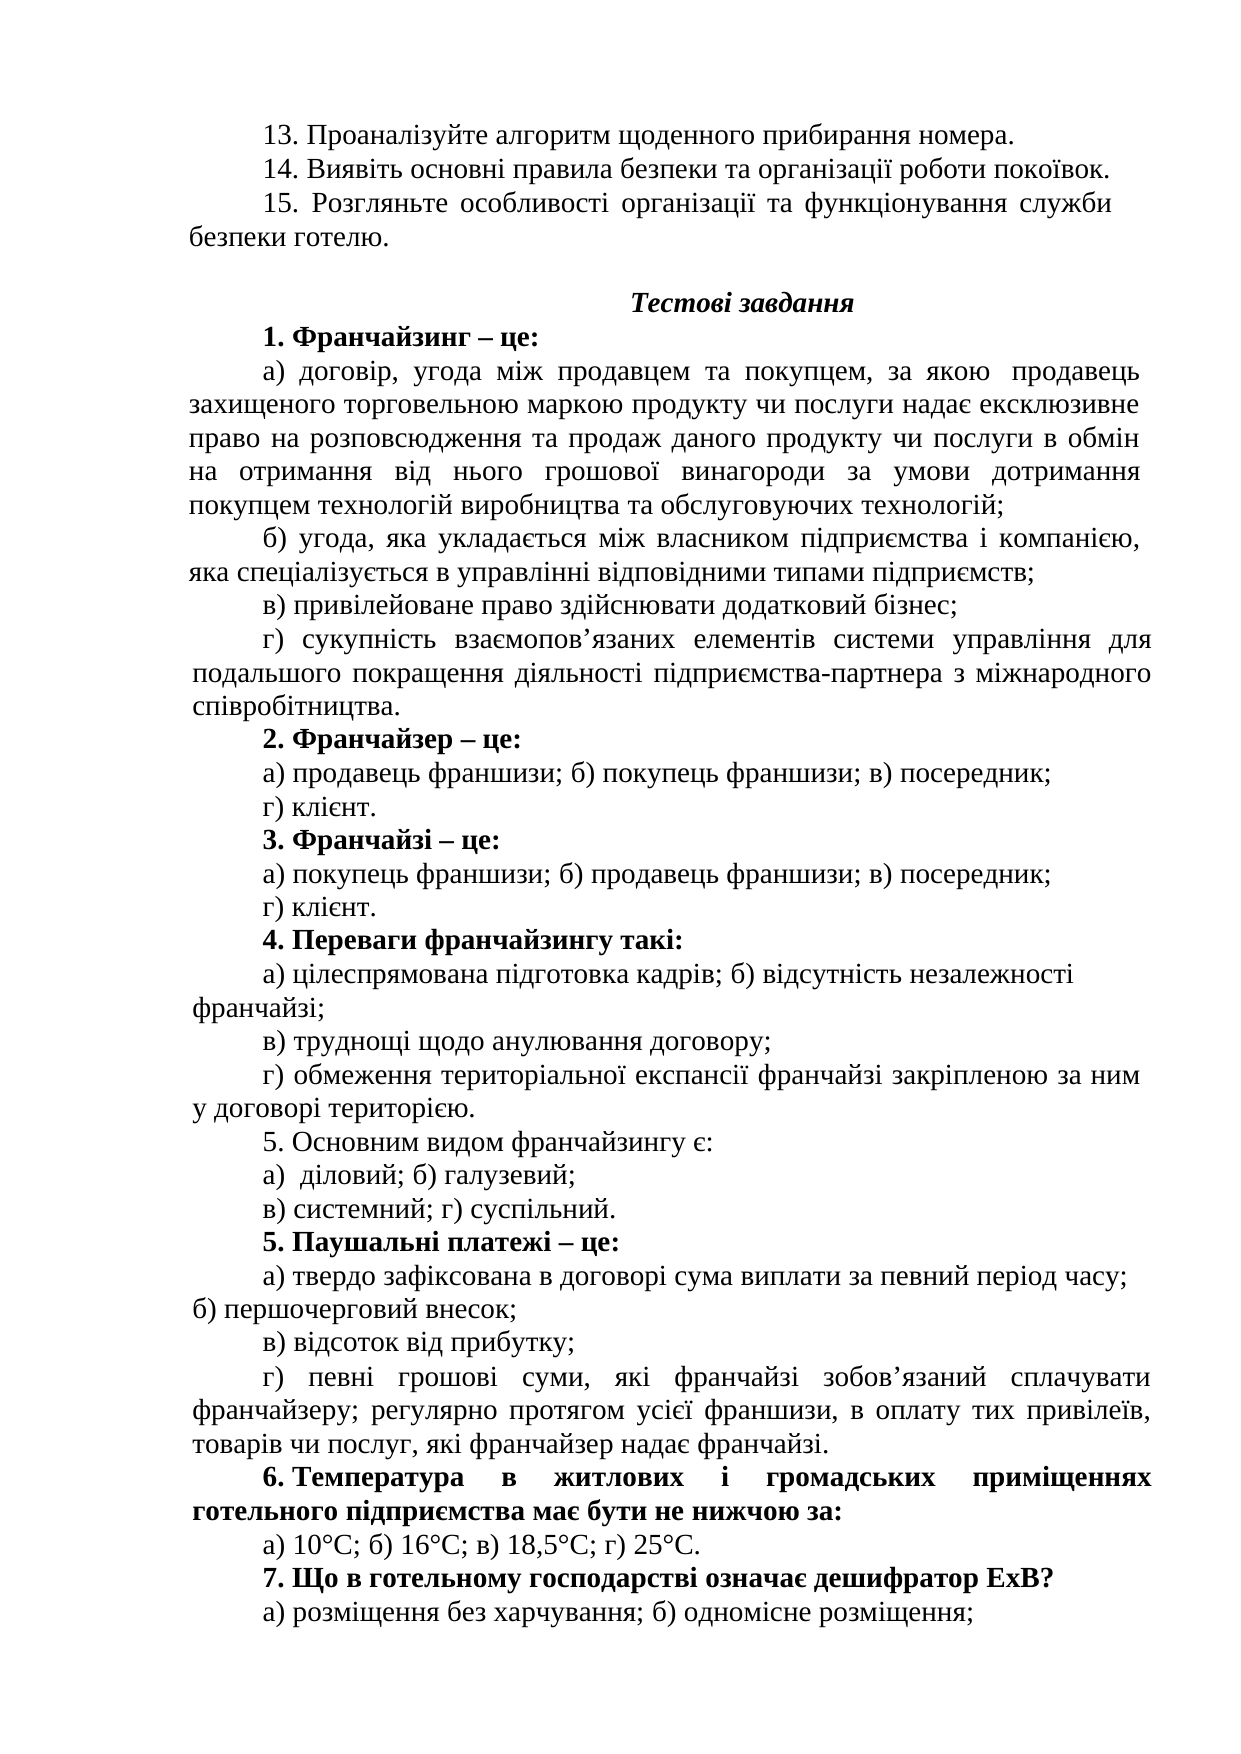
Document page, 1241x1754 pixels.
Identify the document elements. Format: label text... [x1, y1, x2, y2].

text г) клієнт. [192, 889, 1152, 923]
subtitle Що в готельному господарстві означає дешифратор ExB? [192, 1561, 1152, 1594]
list Проаналізуйте алгоритм щоденного прибирання номера. [262, 118, 1152, 152]
text в) відсоток від прибутку; [192, 1325, 1152, 1359]
text а) твердо зафіксована в договорі сума виплати за певний період часу; б) першочерговий внесок; [192, 1258, 1152, 1325]
text г) обмеження територіальної експансії франчайзі закріпленою за ним у договорі територією. [192, 1057, 1152, 1124]
subtitle Паушальні платежі – це: [192, 1225, 1152, 1258]
text а) продавець франшизи; б) покупець франшизи; в) посередник; [192, 755, 1152, 789]
text а) цілеспрямована підготовка кадрів; б) відсутність незалежності франчайзі; [192, 956, 1152, 1023]
text г) сукупність взаємопов’язаних елементів системи управління для подальшого покращення діяльності підприємства-партнера з міжнародного співробітництва. [192, 621, 1152, 722]
subtitle Переваги франчайзингу такі: [192, 923, 1152, 956]
text а) договір, угода між продавцем та покупцем, за якою продавець захищеного торговельною маркою продукту чи послуги надає ексклюзивне право на розповсюдження та продаж даного продукту чи послуги в обмін на отримання від нього грошової винагороди за умови дотримання покупцем технологій виробництва та обслуговуючих технологій; [189, 353, 1140, 521]
subtitle Температура в житлових і громадських приміщеннях готельного підприємства має бути не нижчою за: [192, 1459, 1152, 1527]
subtitle Франчайзер – це: [192, 722, 1152, 755]
text в) труднощі щодо анулювання договору; [192, 1023, 1152, 1057]
text а) розміщення без харчування; б) одномісне розміщення; [192, 1594, 1152, 1627]
text 5. Основним видом франчайзингу є: [192, 1124, 1152, 1157]
text а) діловий; б) галузевий; [192, 1157, 1152, 1191]
text в) системний; г) суспільний. [192, 1191, 1152, 1224]
text г) клієнт. [192, 789, 1152, 822]
subtitle Франчайзинг – це: [262, 319, 1152, 353]
text а) 10°С; б) 16°С; в) 18,5°С; г) 25°С. [192, 1527, 1152, 1561]
subtitle Франчайзі – це: [192, 822, 1152, 856]
text г) певні грошові суми, які франчайзі зобов’язаний сплачувати франчайзеру; регулярно протягом усієї франшизи, в оплату тих привілеїв, товарів чи послуг, які франчайзер надає франчайзі. [192, 1359, 1152, 1459]
text а) покупець франшизи; б) продавець франшизи; в) посередник; [192, 856, 1152, 889]
text Тестові завдання [630, 286, 1152, 319]
list Розгляньте особливості організації та функціонування служби безпеки готелю. [189, 185, 1140, 252]
text б) угода, яка укладається між власником підприємства і компанією, яка спеціалізується в управлінні відповідними типами підприємств; [189, 521, 1140, 588]
list Виявіть основні правила безпеки та організації роботи покоївок. [262, 152, 1152, 185]
text в) привілейоване право здійснювати додатковий бізнес; [192, 588, 1152, 621]
